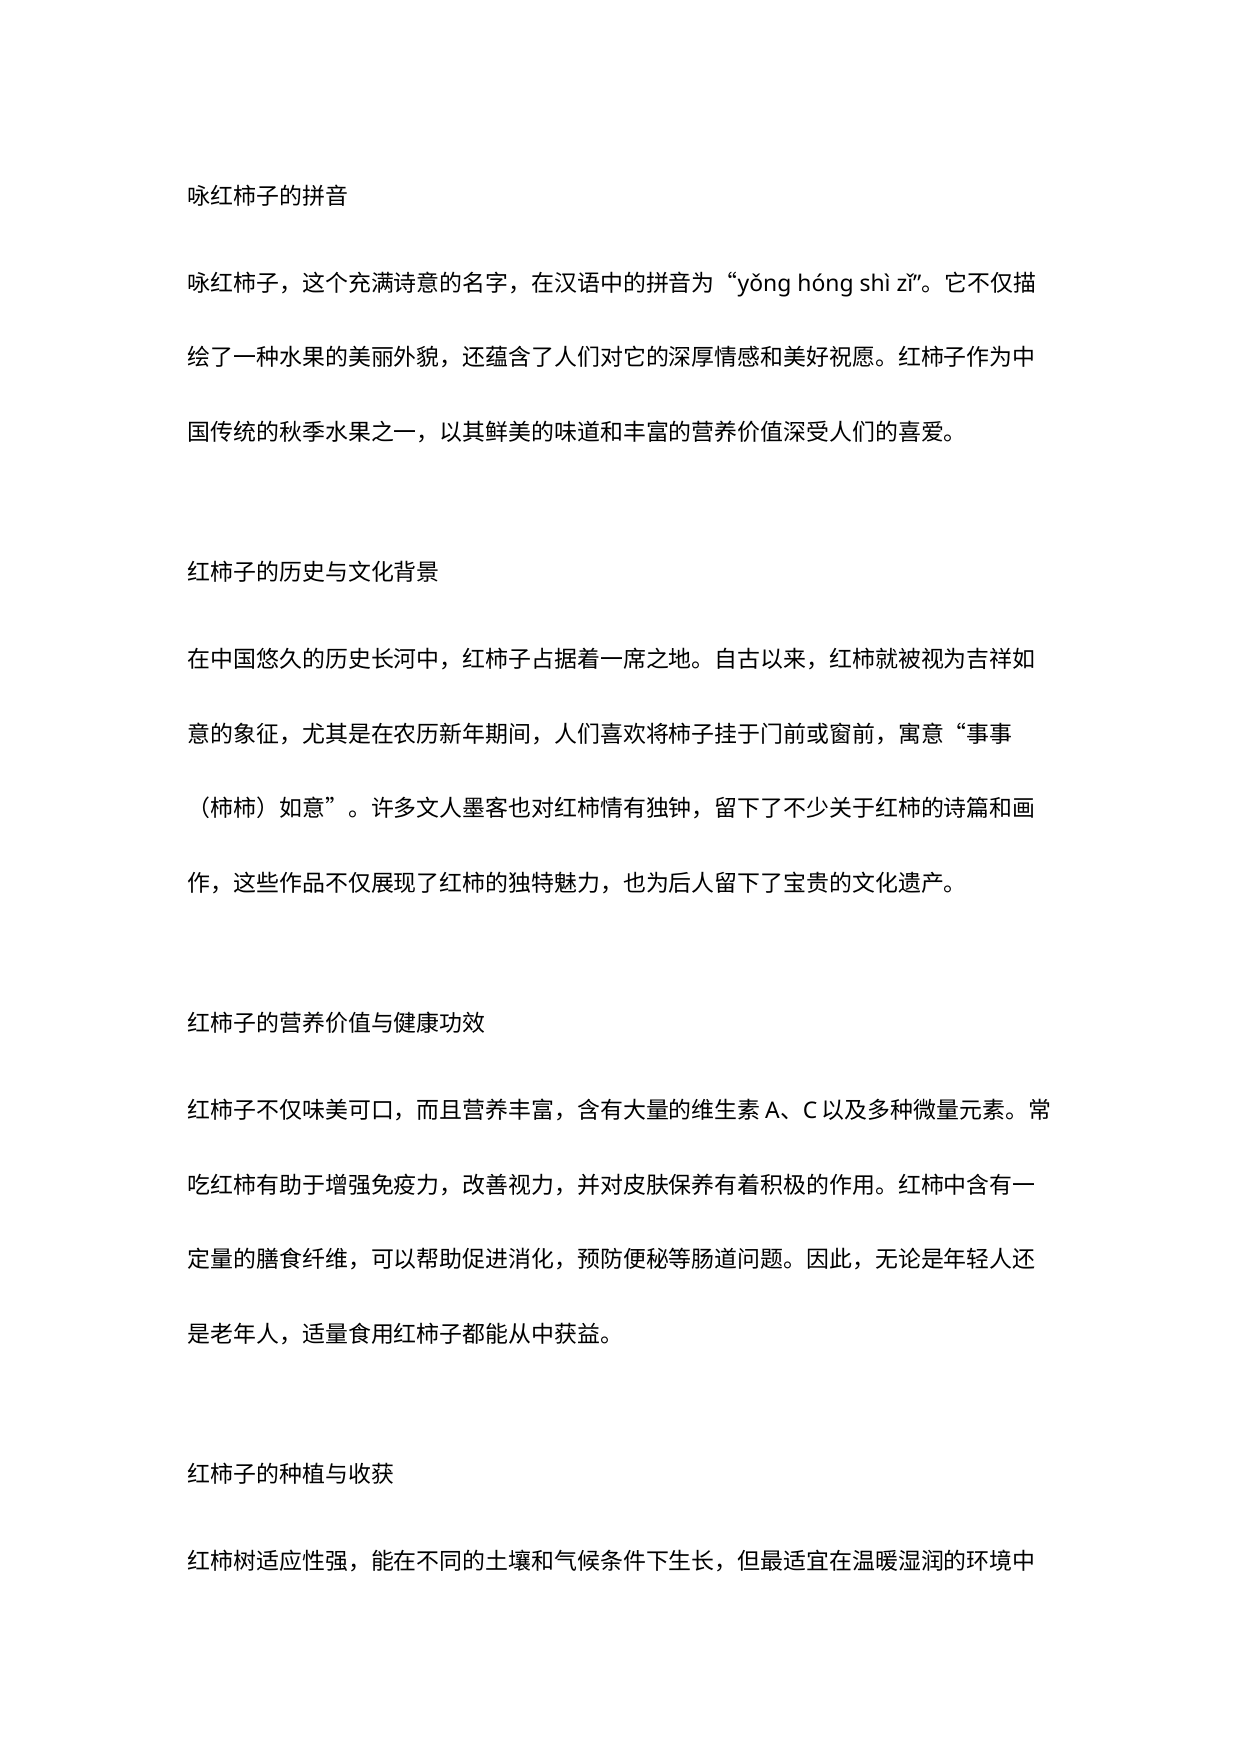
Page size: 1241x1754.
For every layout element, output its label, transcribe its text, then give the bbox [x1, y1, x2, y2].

text 红柿子的历史与文化背景 [187, 538, 1053, 603]
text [187, 1527, 1053, 1592]
text 红柿子不仅味美可口，而且营养丰富，含有大量的维生素A、C以及多种微量元素。常吃红柿有助于增强免疫力，改善视力，并对皮肤保养有着积极的作用。红柿中含有一定量的膳食纤维，可以帮助促进消化，预防便秘等肠道问题。因此，无论是年轻人还是老年人，适量食用红柿子都能从中获益。 [187, 1076, 1053, 1365]
text 红柿子的种植与收获 [187, 1440, 1053, 1505]
text 咏红柿子的拼音 [187, 162, 1053, 227]
text 在中国悠久的历史长河中，红柿子占据着一席之地。自古以来，红柿就被视为吉祥如意的象征，尤其是在农历新年期间，人们喜欢将柿子挂于门前或窗前，寓意“事事（柿柿）如意”。许多文人墨客也对红柿情有独钟，留下了不少关于红柿的诗篇和画作，这些作品不仅展现了红柿的独特魅力，也为后人留下了宝贵的文化遗产。 [187, 625, 1053, 914]
text 咏红柿子，这个充满诗意的名字，在汉语中的拼音为“yǒng hóng shì zǐ”。它不仅描绘了一种水果的美丽外貌，还蕴含了人们对它的深厚情感和美好祝愿。红柿子作为中国传统的秋季水果之一，以其鲜美的味道和丰富的营养价值深受人们的喜爱。 [187, 248, 1053, 463]
text 红柿子的营养价值与健康功效 [187, 989, 1053, 1054]
